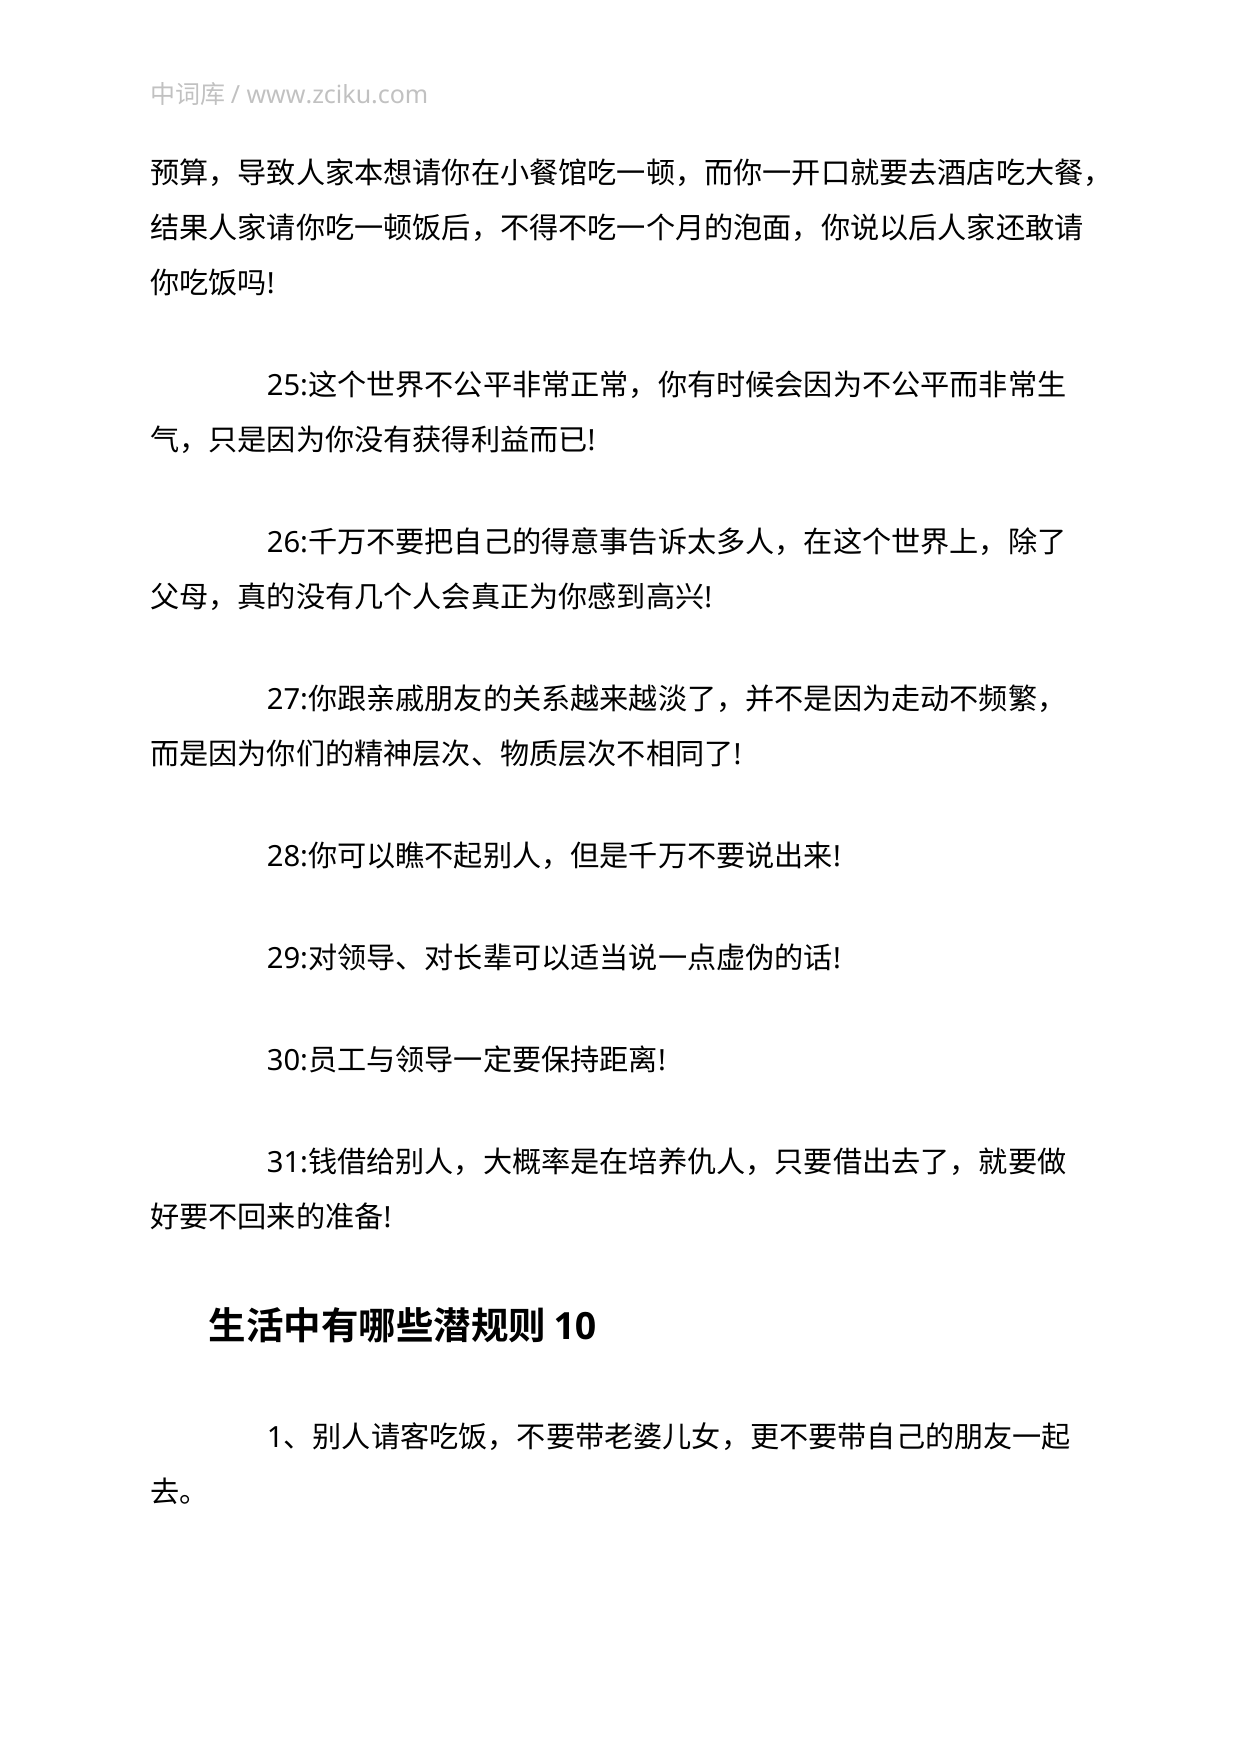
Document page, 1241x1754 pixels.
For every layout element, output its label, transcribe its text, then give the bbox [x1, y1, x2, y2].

text 31:钱借给别人，大概率是在培养仇人，只要借出去了，就要做好要不回来的准备! [150, 1139, 1090, 1236]
text 生活中有哪些潜规则10 [150, 1296, 1090, 1350]
text 29:对领导、对长辈可以适当说一点虚伪的话! [150, 935, 1090, 977]
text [150, 150, 1090, 302]
text 1、别人请客吃饭，不要带老婆儿女，更不要带自己的朋友一起去。 [150, 1413, 1090, 1511]
text 27:你跟亲戚朋友的关系越来越淡了，并不是因为走动不频繁，而是因为你们的精神层次、物质层次不相同了! [150, 676, 1090, 773]
text 26:千万不要把自己的得意事告诉太多人，在这个世界上，除了父母，真的没有几个人会真正为你感到高兴! [150, 519, 1090, 616]
text 28:你可以瞧不起别人，但是千万不要说出来! [150, 833, 1090, 875]
text 25:这个世界不公平非常正常，你有时候会因为不公平而非常生气，只是因为你没有获得利益而已! [150, 362, 1090, 459]
text 30:员工与领导一定要保持距离! [150, 1037, 1090, 1079]
